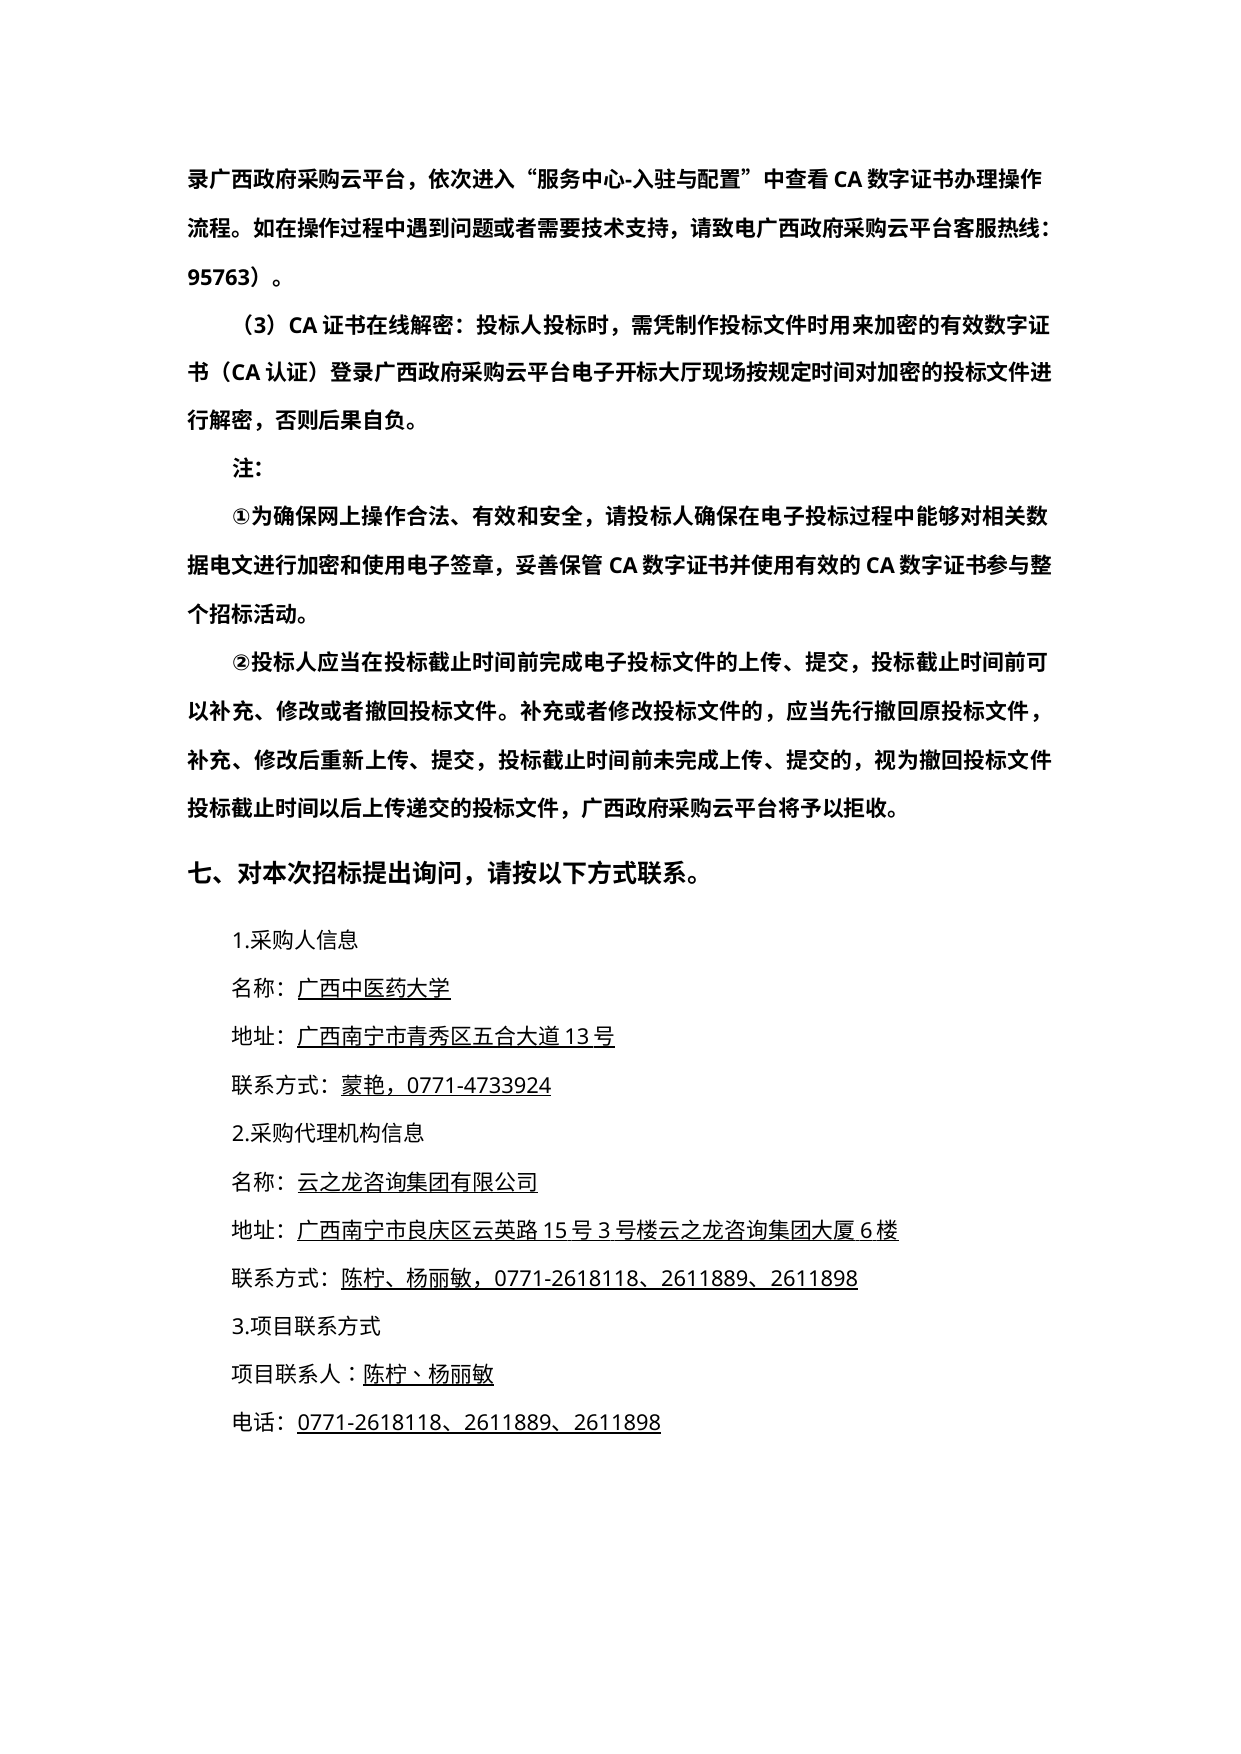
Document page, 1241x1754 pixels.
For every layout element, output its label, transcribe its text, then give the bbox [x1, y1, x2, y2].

text 项目联系人：陈柠、杨丽敏 [187, 1357, 1053, 1390]
text ②投标人应当在投标截止时间前完成电子投标文件的上传、提交，投标截止时间前可以补充、修改或者撤回投标文件。补充或者修改投标文件的，应当先行撤回原投标文件，补充、修改后重新上传、提交，投标截止时间前未完成上传、提交的，视为撤回投标文件。投标截止时间以后上传递交的投标文件，广西政府采购云平台将予以拒收。 [187, 645, 1053, 823]
text 地址：广西南宁市良庆区云英路15号3号楼云之龙咨询集团大厦6楼 [187, 1212, 1053, 1245]
text 电话：0771-2618118、2611889、2611898 [187, 1405, 1053, 1437]
text 1.采购人信息 [187, 922, 1053, 955]
text 地址：广西南宁市青秀区五合大道13号 [187, 1019, 1053, 1052]
text ①为确保网上操作合法、有效和安全，请投标人确保在电子投标过程中能够对相关数据电文进行加密和使用电子签章，妥善保管CA数字证书并使用有效的CA数字证书参与整个招标活动。 [187, 499, 1053, 629]
text 2.采购代理机构信息 [187, 1116, 1053, 1148]
text （3）CA证书在线解密：投标人投标时，需凭制作投标文件时用来加密的有效数字证书（CA认证）登录广西政府采购云平台电子开标大厅现场按规定时间对加密的投标文件进行解密，否则后果自负。 [187, 308, 1053, 435]
text 3.项目联系方式 [187, 1309, 1053, 1342]
text 名称：广西中医药大学 [187, 971, 1053, 1003]
text 七、对本次招标提出询问，请按以下方式联系。 [187, 839, 1053, 904]
text 注： [187, 451, 1053, 483]
text 联系方式：陈柠、杨丽敏，0771-2618118、2611889、2611898 [187, 1261, 1053, 1293]
text 名称：云之龙咨询集团有限公司 [187, 1164, 1053, 1197]
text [187, 162, 1053, 292]
text 联系方式：蒙艳，0771-4733924 [187, 1067, 1053, 1100]
